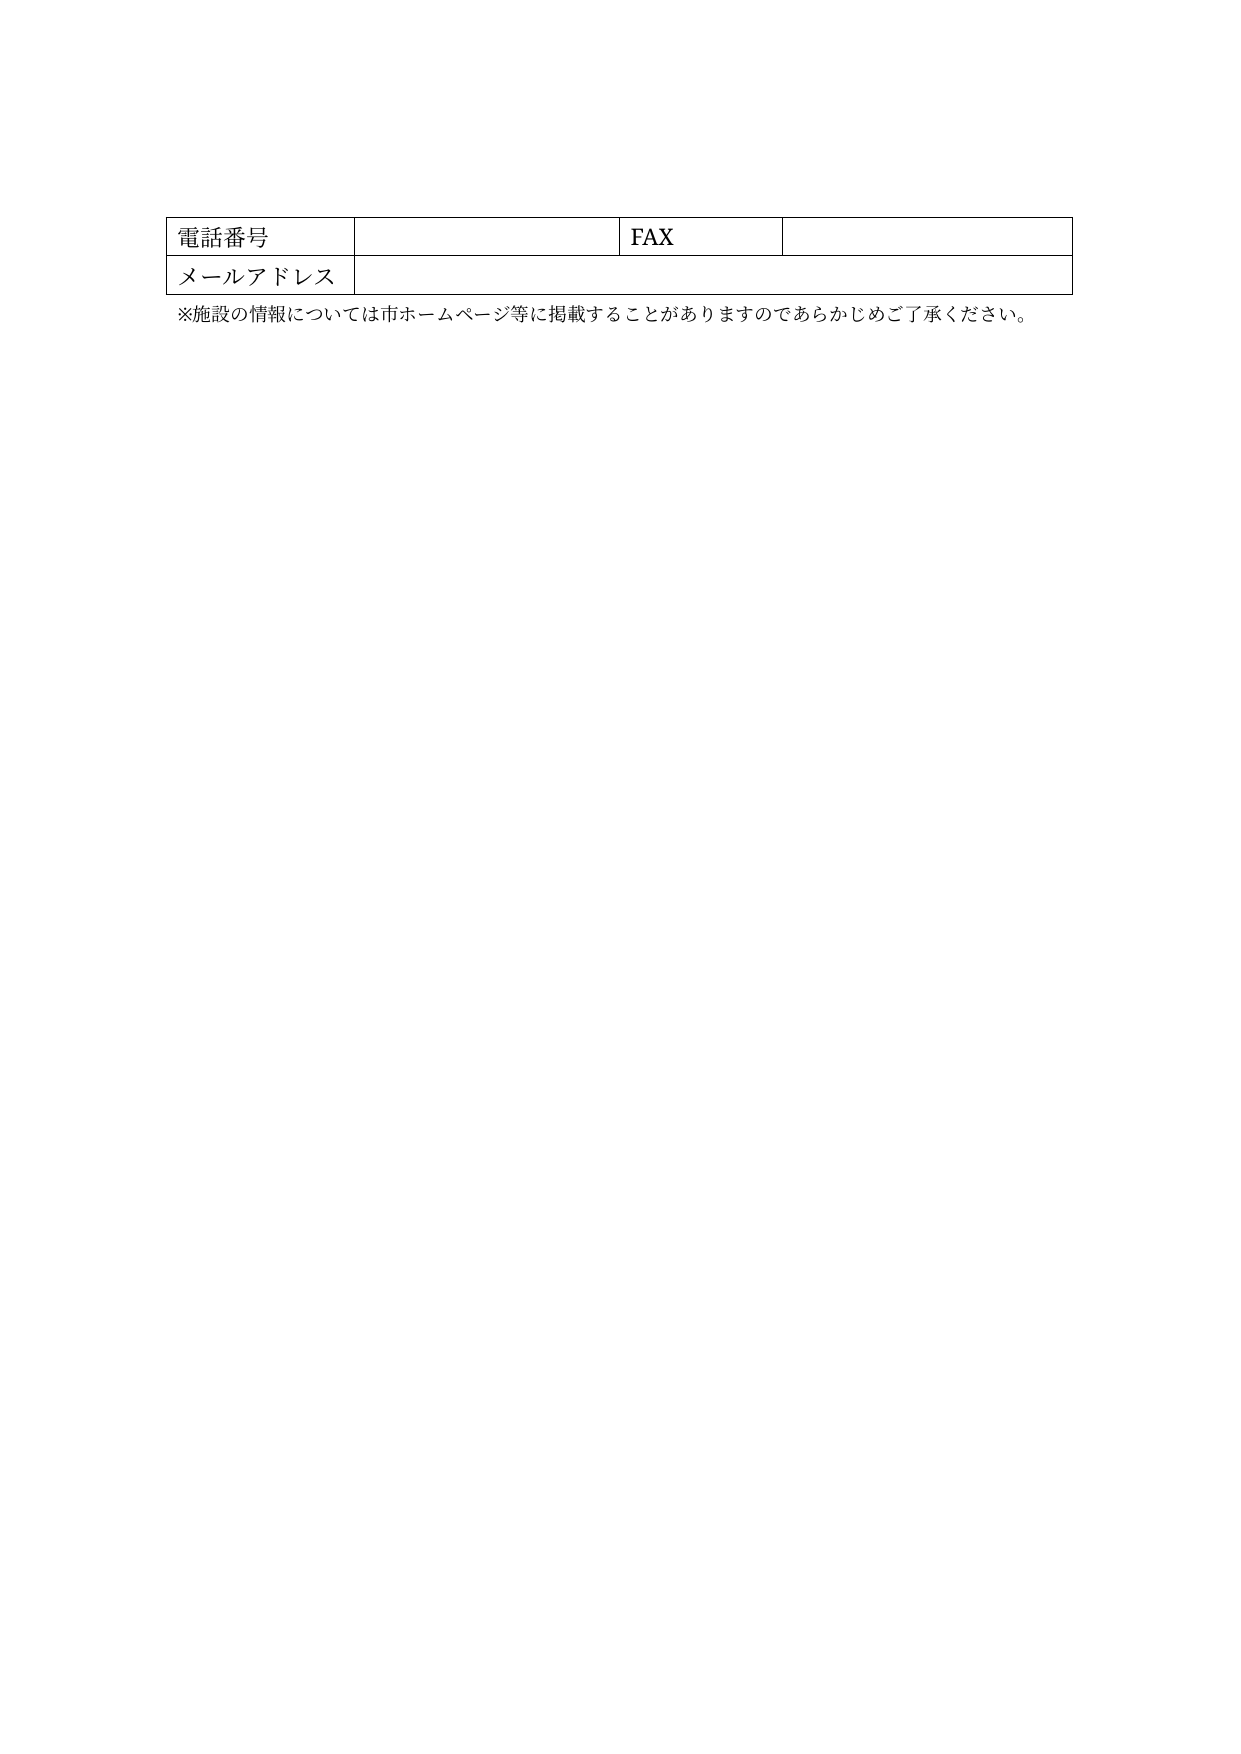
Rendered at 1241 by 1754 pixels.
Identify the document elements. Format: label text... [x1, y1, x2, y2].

text ※施設の情報については市ホームページ等に掲載することがありますのであらかじめご了承ください。 [177, 295, 1063, 332]
table_cell [355, 218, 619, 255]
table_cell [355, 256, 1072, 294]
table_cell FAX [620, 218, 782, 255]
table_cell メールアドレス [167, 256, 354, 294]
table_cell [783, 218, 1072, 255]
table_cell 電話番号 [167, 218, 354, 255]
